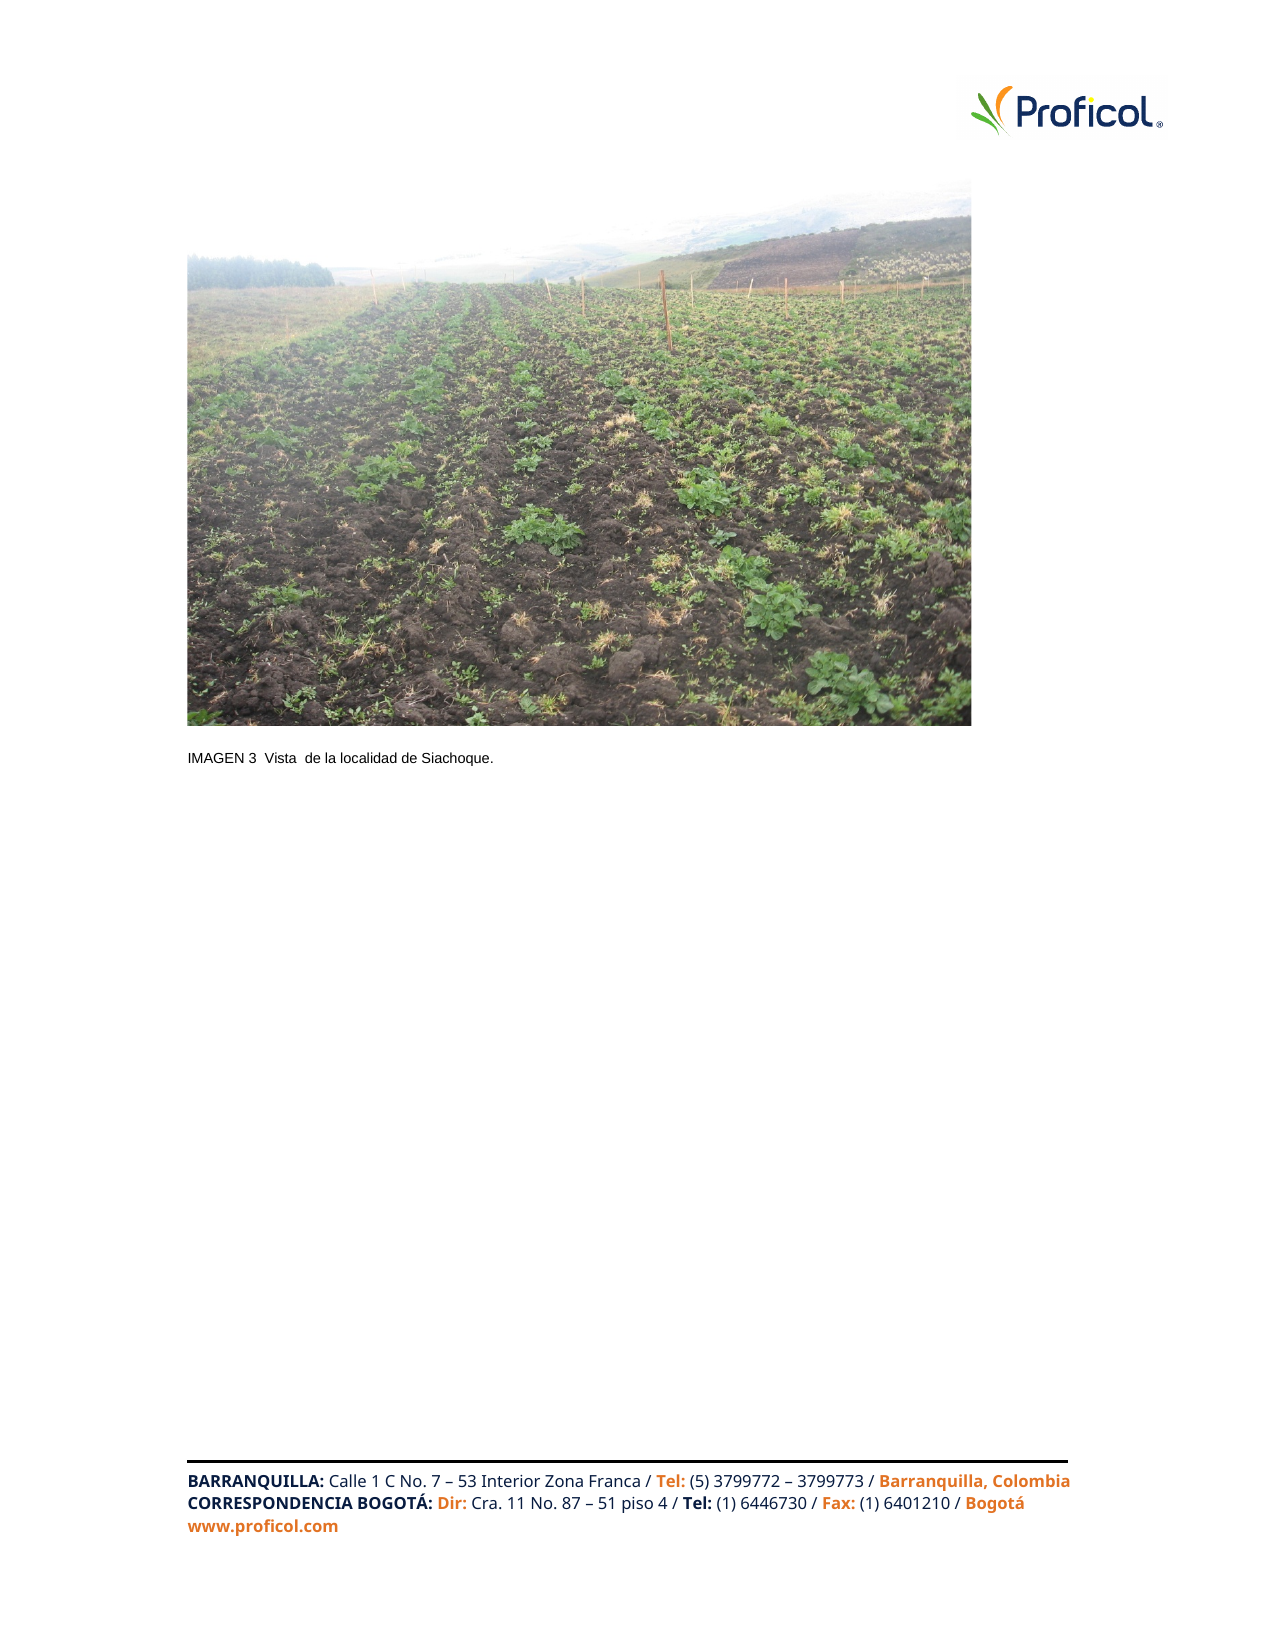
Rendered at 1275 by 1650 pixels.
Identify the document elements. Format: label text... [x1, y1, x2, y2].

text IMAGEN 3 Vista de la localidad de Siachoque. [187, 738, 1157, 767]
picture [187, 147, 972, 726]
